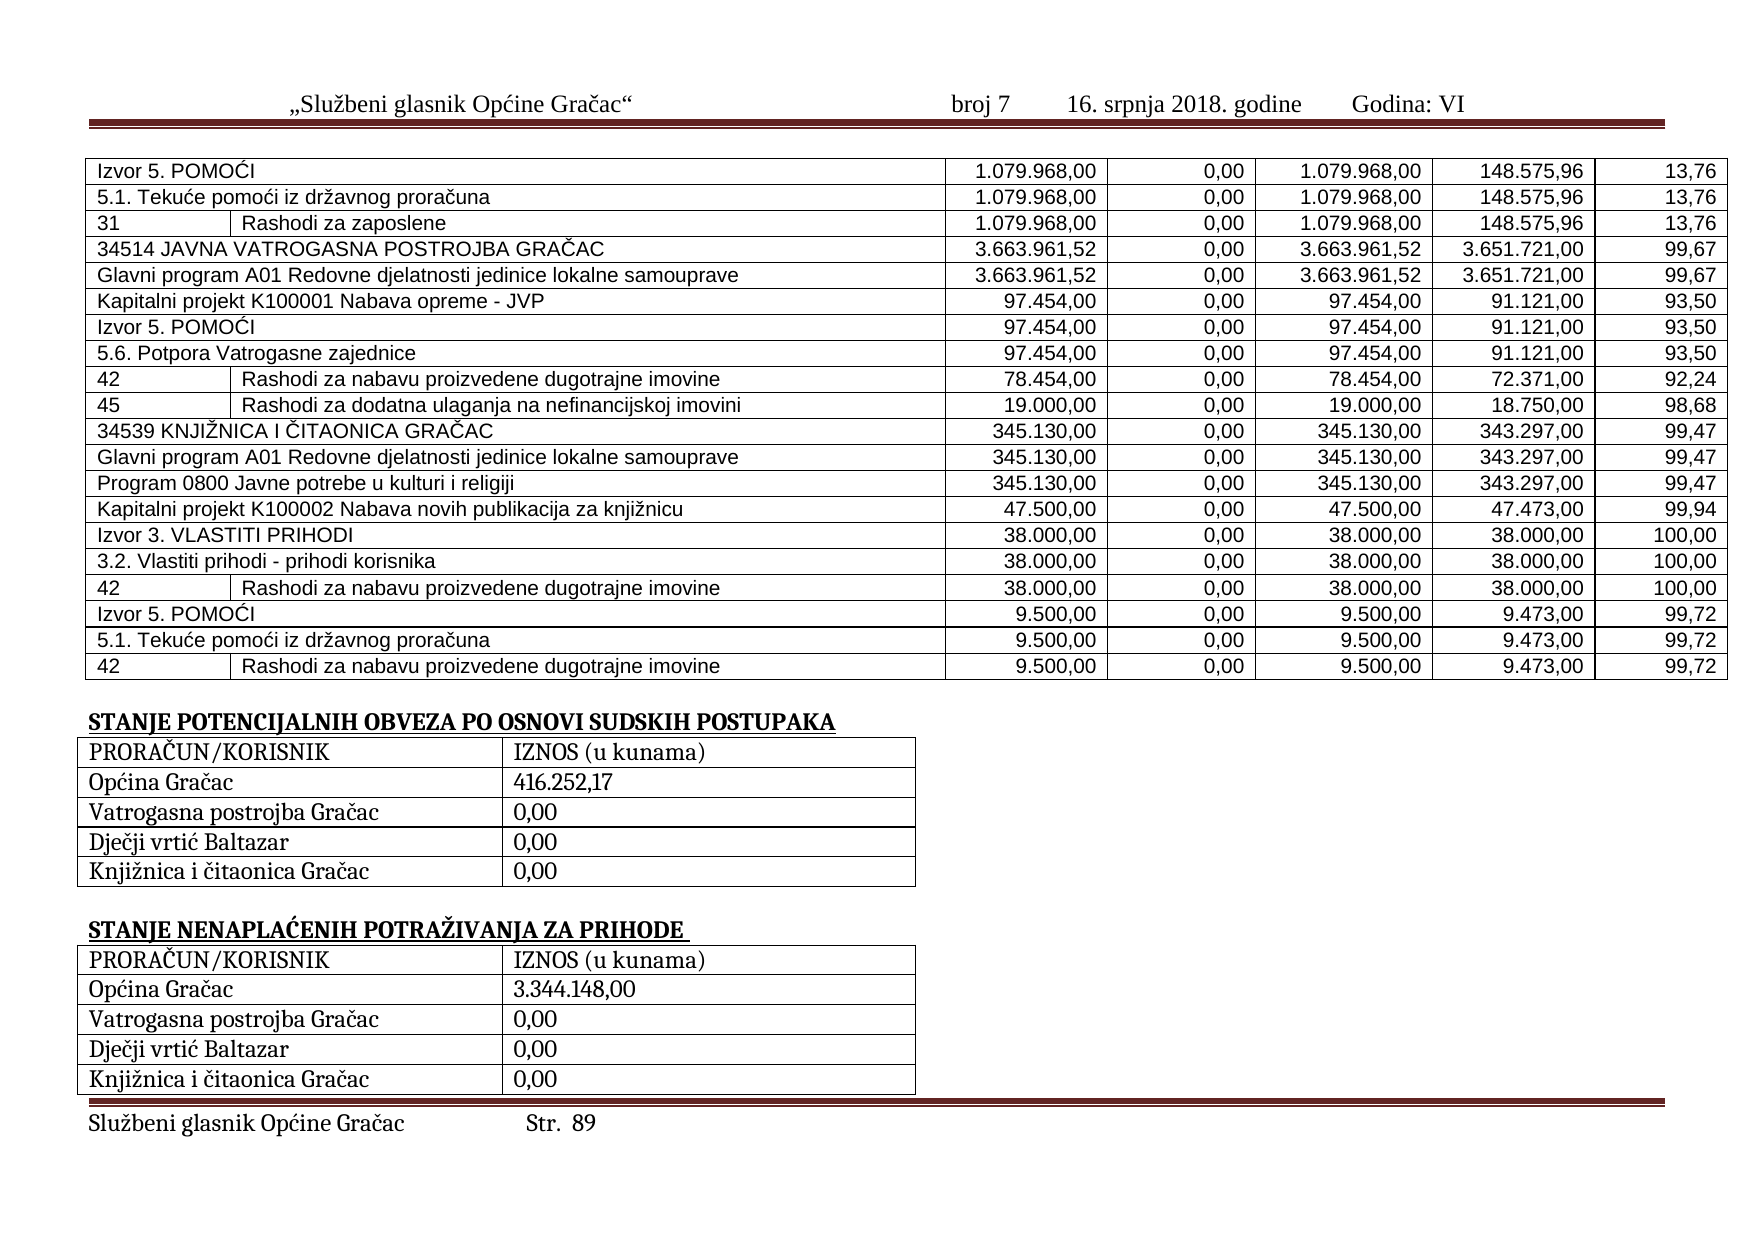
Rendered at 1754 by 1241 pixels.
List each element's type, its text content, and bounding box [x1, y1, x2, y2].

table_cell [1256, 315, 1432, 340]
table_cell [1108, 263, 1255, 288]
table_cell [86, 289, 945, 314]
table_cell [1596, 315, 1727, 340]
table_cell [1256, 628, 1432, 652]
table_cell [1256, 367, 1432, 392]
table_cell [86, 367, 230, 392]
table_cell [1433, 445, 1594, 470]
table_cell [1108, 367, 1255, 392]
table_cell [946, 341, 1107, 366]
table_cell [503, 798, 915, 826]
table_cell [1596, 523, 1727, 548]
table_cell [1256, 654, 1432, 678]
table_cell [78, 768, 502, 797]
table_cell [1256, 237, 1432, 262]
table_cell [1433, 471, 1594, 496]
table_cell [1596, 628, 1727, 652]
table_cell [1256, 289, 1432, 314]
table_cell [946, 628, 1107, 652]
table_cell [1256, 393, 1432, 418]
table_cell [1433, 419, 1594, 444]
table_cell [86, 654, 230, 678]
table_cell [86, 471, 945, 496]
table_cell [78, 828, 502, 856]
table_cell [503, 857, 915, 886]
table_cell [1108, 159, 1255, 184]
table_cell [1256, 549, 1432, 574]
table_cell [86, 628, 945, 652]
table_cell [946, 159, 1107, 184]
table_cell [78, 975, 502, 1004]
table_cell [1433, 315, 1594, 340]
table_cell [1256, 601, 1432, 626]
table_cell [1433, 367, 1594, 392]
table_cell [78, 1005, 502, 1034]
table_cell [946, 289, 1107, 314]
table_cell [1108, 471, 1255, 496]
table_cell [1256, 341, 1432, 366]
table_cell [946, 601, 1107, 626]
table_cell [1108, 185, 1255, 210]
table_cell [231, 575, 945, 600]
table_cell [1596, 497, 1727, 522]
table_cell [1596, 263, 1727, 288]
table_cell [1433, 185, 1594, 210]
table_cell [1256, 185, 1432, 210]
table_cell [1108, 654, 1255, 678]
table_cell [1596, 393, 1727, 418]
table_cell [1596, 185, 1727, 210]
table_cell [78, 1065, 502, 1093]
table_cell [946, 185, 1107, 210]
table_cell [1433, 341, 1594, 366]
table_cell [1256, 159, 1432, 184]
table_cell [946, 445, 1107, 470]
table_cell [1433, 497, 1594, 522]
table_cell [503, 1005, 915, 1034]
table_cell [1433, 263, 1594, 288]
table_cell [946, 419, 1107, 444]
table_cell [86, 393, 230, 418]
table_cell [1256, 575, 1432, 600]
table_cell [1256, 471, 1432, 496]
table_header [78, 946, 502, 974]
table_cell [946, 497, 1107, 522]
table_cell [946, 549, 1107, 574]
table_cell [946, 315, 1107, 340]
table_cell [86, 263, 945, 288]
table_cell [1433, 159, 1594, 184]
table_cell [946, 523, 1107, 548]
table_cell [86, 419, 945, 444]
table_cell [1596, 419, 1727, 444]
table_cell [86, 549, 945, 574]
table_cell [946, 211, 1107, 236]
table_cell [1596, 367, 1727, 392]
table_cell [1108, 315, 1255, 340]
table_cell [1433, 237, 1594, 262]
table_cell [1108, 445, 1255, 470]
text STANJE POTENCIJALNIH OBVEZA PO OSNOVI SUDSKIH POSTUPAKA [89, 708, 1665, 737]
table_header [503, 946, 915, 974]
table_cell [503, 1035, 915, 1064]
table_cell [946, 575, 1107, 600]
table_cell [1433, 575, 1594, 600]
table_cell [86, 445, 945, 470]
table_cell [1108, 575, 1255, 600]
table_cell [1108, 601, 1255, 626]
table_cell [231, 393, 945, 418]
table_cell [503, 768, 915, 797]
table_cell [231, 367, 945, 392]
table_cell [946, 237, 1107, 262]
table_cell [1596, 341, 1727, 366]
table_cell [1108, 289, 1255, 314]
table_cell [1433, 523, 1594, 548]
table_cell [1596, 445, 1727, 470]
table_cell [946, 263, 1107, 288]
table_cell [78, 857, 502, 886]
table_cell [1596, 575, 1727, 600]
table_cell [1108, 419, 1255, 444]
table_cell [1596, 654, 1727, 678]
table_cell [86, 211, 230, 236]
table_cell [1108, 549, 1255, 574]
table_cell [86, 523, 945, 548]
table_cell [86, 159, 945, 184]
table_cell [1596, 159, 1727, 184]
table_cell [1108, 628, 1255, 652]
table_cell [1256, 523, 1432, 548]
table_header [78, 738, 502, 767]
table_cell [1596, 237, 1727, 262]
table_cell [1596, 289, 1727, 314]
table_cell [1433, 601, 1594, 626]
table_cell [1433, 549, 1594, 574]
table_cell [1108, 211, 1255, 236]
text STANJE NENAPLAĆENIH POTRAŽIVANJA ZA PRIHODE [89, 916, 1665, 944]
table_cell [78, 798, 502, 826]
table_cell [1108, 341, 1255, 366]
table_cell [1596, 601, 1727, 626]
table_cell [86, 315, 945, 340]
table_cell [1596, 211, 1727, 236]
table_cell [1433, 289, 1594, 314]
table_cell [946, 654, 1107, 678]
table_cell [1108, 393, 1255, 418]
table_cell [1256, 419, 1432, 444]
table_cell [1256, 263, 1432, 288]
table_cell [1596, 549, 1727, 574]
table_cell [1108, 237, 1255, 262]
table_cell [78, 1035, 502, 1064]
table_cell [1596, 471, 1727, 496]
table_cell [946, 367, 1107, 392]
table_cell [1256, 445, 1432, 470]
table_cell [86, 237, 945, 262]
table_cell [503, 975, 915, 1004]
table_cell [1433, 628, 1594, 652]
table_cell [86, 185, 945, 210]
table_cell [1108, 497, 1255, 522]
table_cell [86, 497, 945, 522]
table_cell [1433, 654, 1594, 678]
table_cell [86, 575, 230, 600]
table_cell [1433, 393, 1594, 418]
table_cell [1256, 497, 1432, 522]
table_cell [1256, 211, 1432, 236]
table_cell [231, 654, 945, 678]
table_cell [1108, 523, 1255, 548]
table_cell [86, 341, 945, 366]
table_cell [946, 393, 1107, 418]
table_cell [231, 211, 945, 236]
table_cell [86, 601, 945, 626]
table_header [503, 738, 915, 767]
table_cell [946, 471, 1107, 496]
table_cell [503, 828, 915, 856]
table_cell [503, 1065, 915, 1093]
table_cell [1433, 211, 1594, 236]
